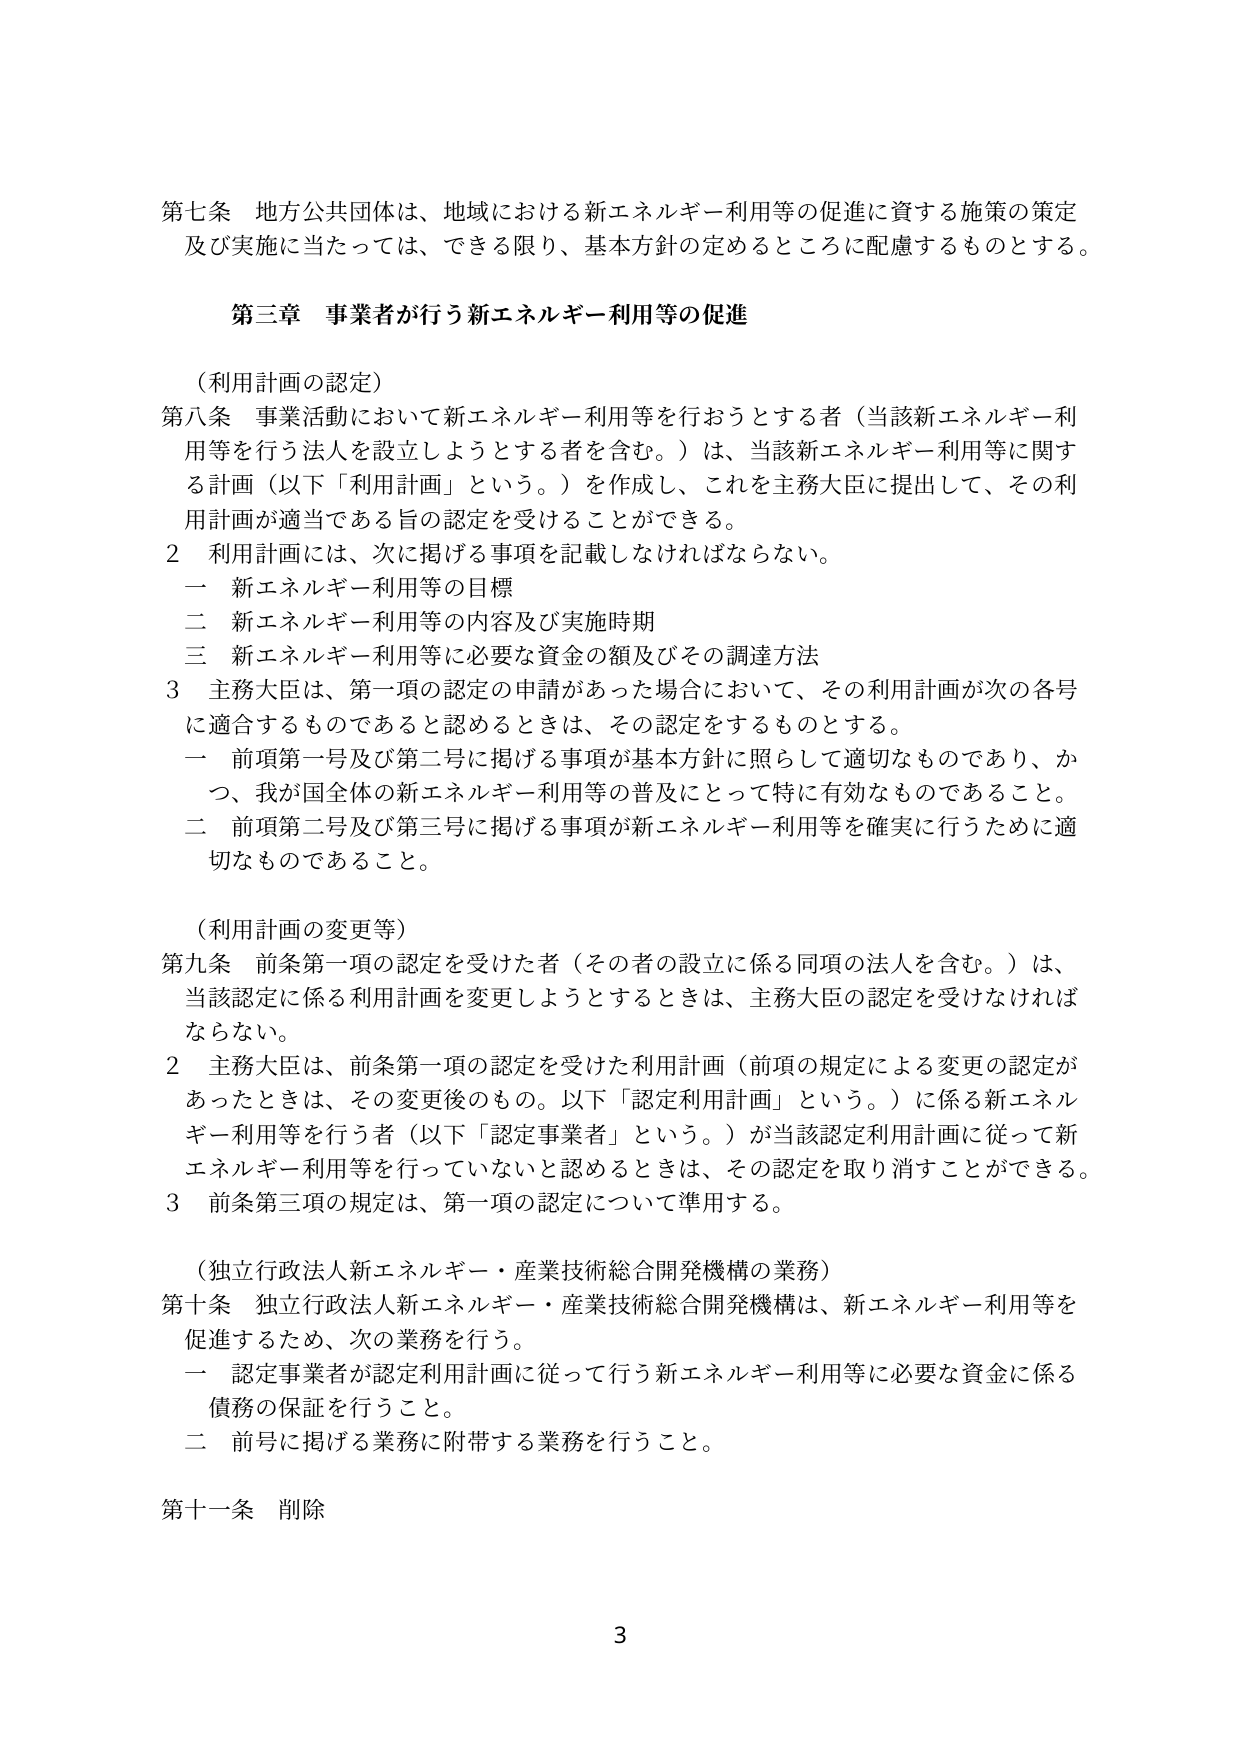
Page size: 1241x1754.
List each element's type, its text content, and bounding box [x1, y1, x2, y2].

text 二 前号に掲げる業務に附帯する業務を行うこと。 [184, 1424, 1079, 1458]
text 一 新エネルギー利用等の目標 [184, 569, 1079, 604]
text 第九条 前条第一項の認定を受けた者（その者の設立に係る同項の法人を含む。）は、当該認定に係る利用計画を変更しようとするときは、主務大臣の認定を受けなければならない。 [161, 945, 1079, 1048]
text 第三章 事業者が行う新エネルギー利用等の促進 [230, 296, 1079, 330]
text （独立行政法人新エネルギー・産業技術総合開発機構の業務） [184, 1253, 1079, 1287]
text ３ 前条第三項の規定は、第一項の認定について準用する。 [161, 1184, 1079, 1219]
text 第十一条 削除 [161, 1492, 1079, 1526]
text 一 認定事業者が認定利用計画に従って行う新エネルギー利用等に必要な資金に係る債務の保証を行うこと。 [184, 1355, 1079, 1424]
text 三 新エネルギー利用等に必要な資金の額及びその調達方法 [184, 638, 1079, 672]
text （利用計画の変更等） [184, 911, 1079, 945]
text 第七条 地方公共団体は、地域における新エネルギー利用等の促進に資する施策の策定及び実施に当たっては、できる限り、基本方針の定めるところに配慮するものとする。 [161, 194, 1079, 262]
text 第八条 事業活動において新エネルギー利用等を行おうとする者（当該新エネルギー利用等を行う法人を設立しようとする者を含む。）は、当該新エネルギー利用等に関する計画（以下「利用計画」という。）を作成し、これを主務大臣に提出して、その利用計画が適当である旨の認定を受けることができる。 [161, 399, 1079, 535]
text ２ 利用計画には、次に掲げる事項を記載しなければならない。 [161, 535, 1079, 569]
text 二 新エネルギー利用等の内容及び実施時期 [184, 604, 1079, 638]
text ３ 主務大臣は、第一項の認定の申請があった場合において、その利用計画が次の各号に適合するものであると認めるときは、その認定をするものとする。 [161, 672, 1079, 740]
text ２ 主務大臣は、前条第一項の認定を受けた利用計画（前項の規定による変更の認定があったときは、その変更後のもの。以下「認定利用計画」という。）に係る新エネルギー利用等を行う者（以下「認定事業者」という。）が当該認定利用計画に従って新エネルギー利用等を行っていないと認めるときは、その認定を取り消すことができる。 [161, 1048, 1079, 1184]
text 二 前項第二号及び第三号に掲げる事項が新エネルギー利用等を確実に行うために適切なものであること。 [184, 809, 1079, 877]
text （利用計画の認定） [184, 364, 1079, 399]
text 第十条 独立行政法人新エネルギー・産業技術総合開発機構は、新エネルギー利用等を促進するため、次の業務を行う。 [161, 1287, 1079, 1355]
text 一 前項第一号及び第二号に掲げる事項が基本方針に照らして適切なものであり、かつ、我が国全体の新エネルギー利用等の普及にとって特に有効なものであること。 [184, 740, 1079, 809]
